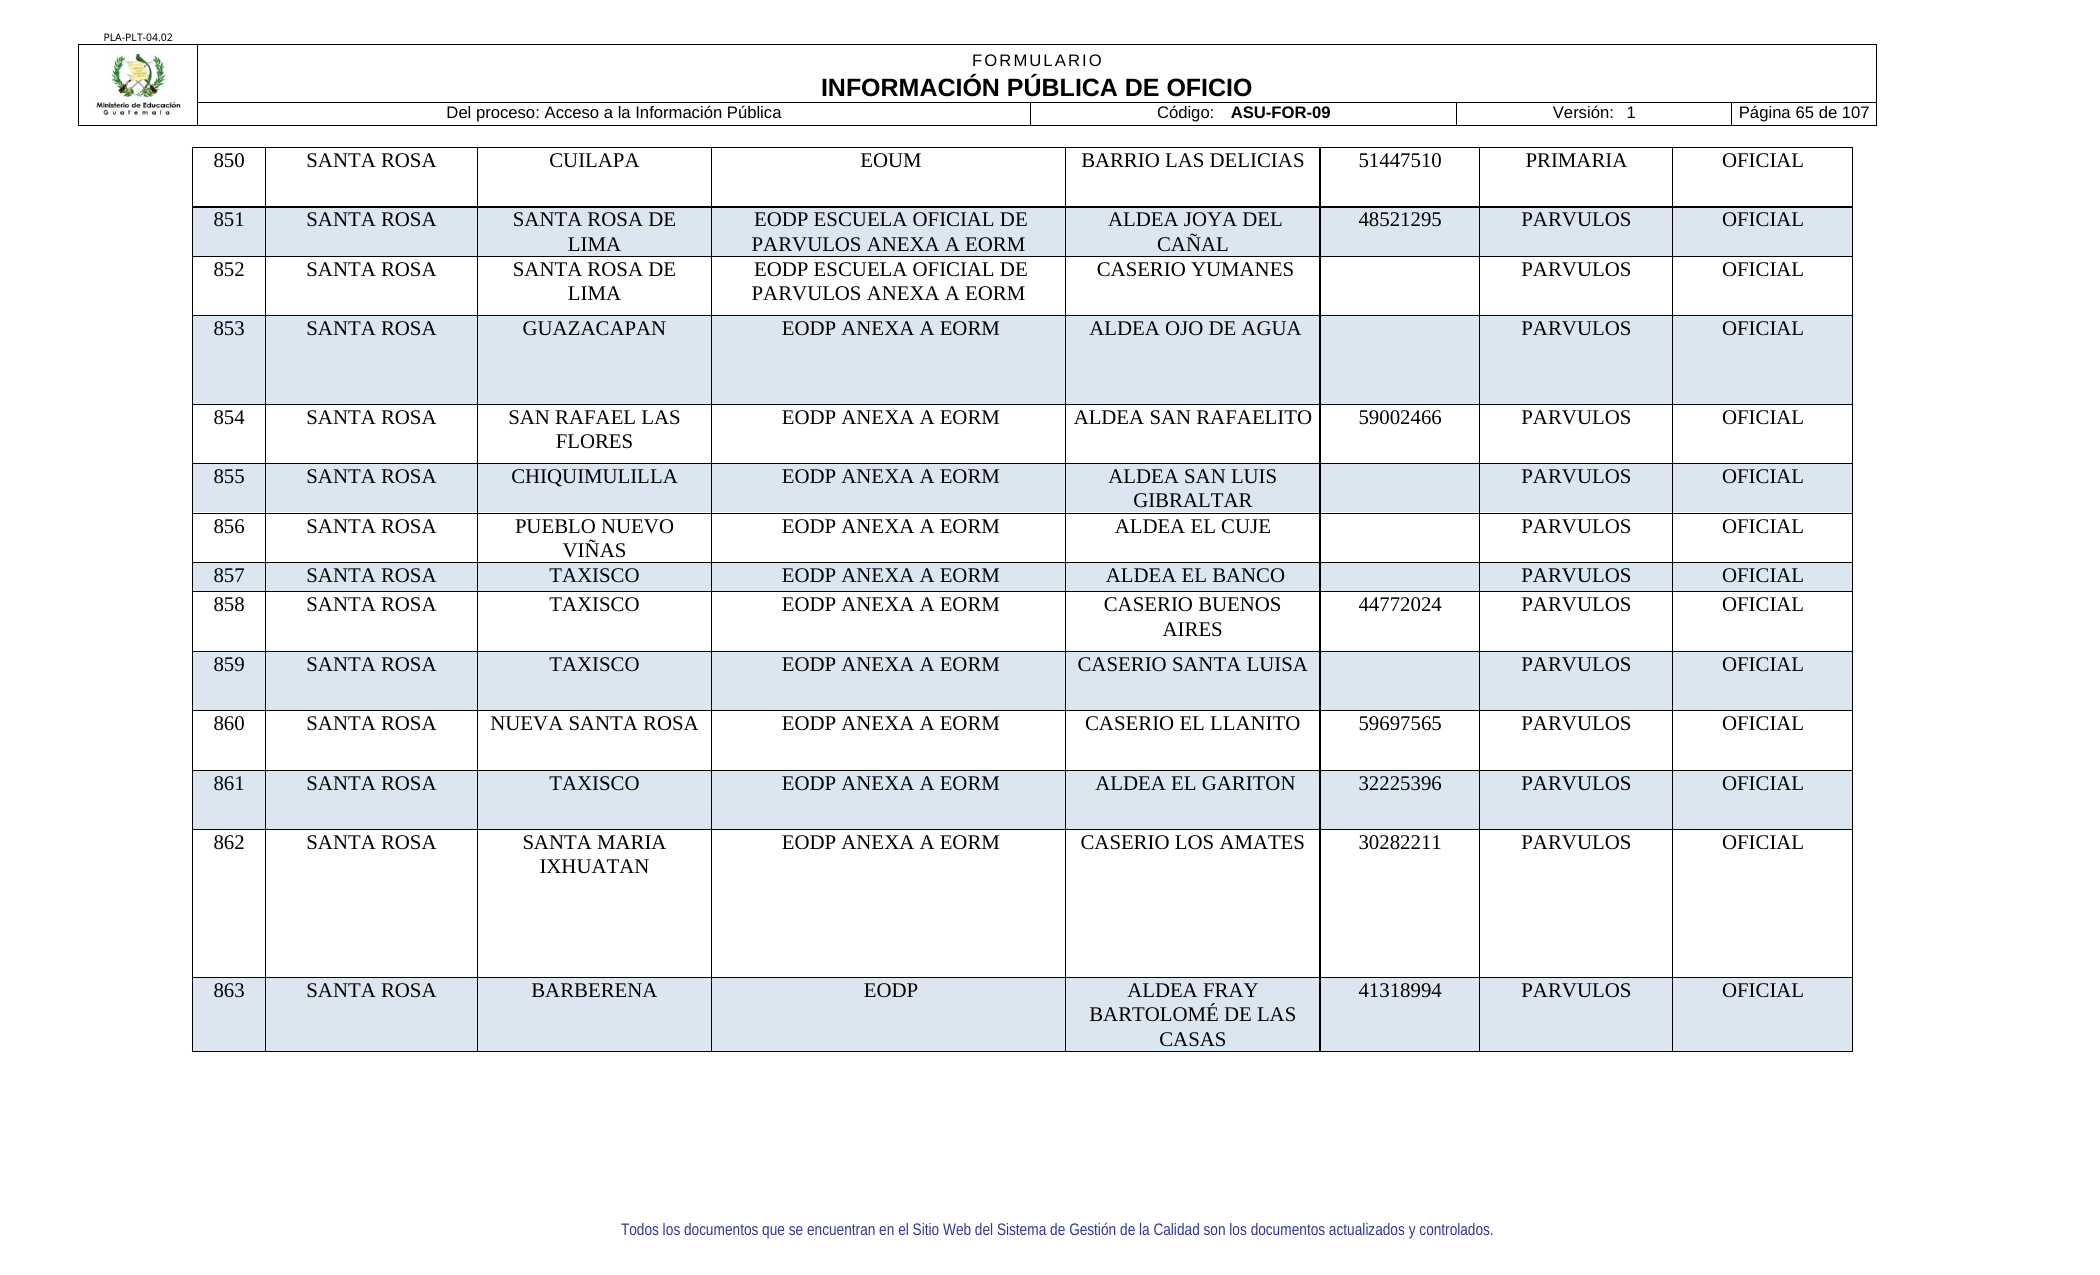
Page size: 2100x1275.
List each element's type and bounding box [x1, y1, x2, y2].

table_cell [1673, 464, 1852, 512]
picture [95, 51, 181, 117]
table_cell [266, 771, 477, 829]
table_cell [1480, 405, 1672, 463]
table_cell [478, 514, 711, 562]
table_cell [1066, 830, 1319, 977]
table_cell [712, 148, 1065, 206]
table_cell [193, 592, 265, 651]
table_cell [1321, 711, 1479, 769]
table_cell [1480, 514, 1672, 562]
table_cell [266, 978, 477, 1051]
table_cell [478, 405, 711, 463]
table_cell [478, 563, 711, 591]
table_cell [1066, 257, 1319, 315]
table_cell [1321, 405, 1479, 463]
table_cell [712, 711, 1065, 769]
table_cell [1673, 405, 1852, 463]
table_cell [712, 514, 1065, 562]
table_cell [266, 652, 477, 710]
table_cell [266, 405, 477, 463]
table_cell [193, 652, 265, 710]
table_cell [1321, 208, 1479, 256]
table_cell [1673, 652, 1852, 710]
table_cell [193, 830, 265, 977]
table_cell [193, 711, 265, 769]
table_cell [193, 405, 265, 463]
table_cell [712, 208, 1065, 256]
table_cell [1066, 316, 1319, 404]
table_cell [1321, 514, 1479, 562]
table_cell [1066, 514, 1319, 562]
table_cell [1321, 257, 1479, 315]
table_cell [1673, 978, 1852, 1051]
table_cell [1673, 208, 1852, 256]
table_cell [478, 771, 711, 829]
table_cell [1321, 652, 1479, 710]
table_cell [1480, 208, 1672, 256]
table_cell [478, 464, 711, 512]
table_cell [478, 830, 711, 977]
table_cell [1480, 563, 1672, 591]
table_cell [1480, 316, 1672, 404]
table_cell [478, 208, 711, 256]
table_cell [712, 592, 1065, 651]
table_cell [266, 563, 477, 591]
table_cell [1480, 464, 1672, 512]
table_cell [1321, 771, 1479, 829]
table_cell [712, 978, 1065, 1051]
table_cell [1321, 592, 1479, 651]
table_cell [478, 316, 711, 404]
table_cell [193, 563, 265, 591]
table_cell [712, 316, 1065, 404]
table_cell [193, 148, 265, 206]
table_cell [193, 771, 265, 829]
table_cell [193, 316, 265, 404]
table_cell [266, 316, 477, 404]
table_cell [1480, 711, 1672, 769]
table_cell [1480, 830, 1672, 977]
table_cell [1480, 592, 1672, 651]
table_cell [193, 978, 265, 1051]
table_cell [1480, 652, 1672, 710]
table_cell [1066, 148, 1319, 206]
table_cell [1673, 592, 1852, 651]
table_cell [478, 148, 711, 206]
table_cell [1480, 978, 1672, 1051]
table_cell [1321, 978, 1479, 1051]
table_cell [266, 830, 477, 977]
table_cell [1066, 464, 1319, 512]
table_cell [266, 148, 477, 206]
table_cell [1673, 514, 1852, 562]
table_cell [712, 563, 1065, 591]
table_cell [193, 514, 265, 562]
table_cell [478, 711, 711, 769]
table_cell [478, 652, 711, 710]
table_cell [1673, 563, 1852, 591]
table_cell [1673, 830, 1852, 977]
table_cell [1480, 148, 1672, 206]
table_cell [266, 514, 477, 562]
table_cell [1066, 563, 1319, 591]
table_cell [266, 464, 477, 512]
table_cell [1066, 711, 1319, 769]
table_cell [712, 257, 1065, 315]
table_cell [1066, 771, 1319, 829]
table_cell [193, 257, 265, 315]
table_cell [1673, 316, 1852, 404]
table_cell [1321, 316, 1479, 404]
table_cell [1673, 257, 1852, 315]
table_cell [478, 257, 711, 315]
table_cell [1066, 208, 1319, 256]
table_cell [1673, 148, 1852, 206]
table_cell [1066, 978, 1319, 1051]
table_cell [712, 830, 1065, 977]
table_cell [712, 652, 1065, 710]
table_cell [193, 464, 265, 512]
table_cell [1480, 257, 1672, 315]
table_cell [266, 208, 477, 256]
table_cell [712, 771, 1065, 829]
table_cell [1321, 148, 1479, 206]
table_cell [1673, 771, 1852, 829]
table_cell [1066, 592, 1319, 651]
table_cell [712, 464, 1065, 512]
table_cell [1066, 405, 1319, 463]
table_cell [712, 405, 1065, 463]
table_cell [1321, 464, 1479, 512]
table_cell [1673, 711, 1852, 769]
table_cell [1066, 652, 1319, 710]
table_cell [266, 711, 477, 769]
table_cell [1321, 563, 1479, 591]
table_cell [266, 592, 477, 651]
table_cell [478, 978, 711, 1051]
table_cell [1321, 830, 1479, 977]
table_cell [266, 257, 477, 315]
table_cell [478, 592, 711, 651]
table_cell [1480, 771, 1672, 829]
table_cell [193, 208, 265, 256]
